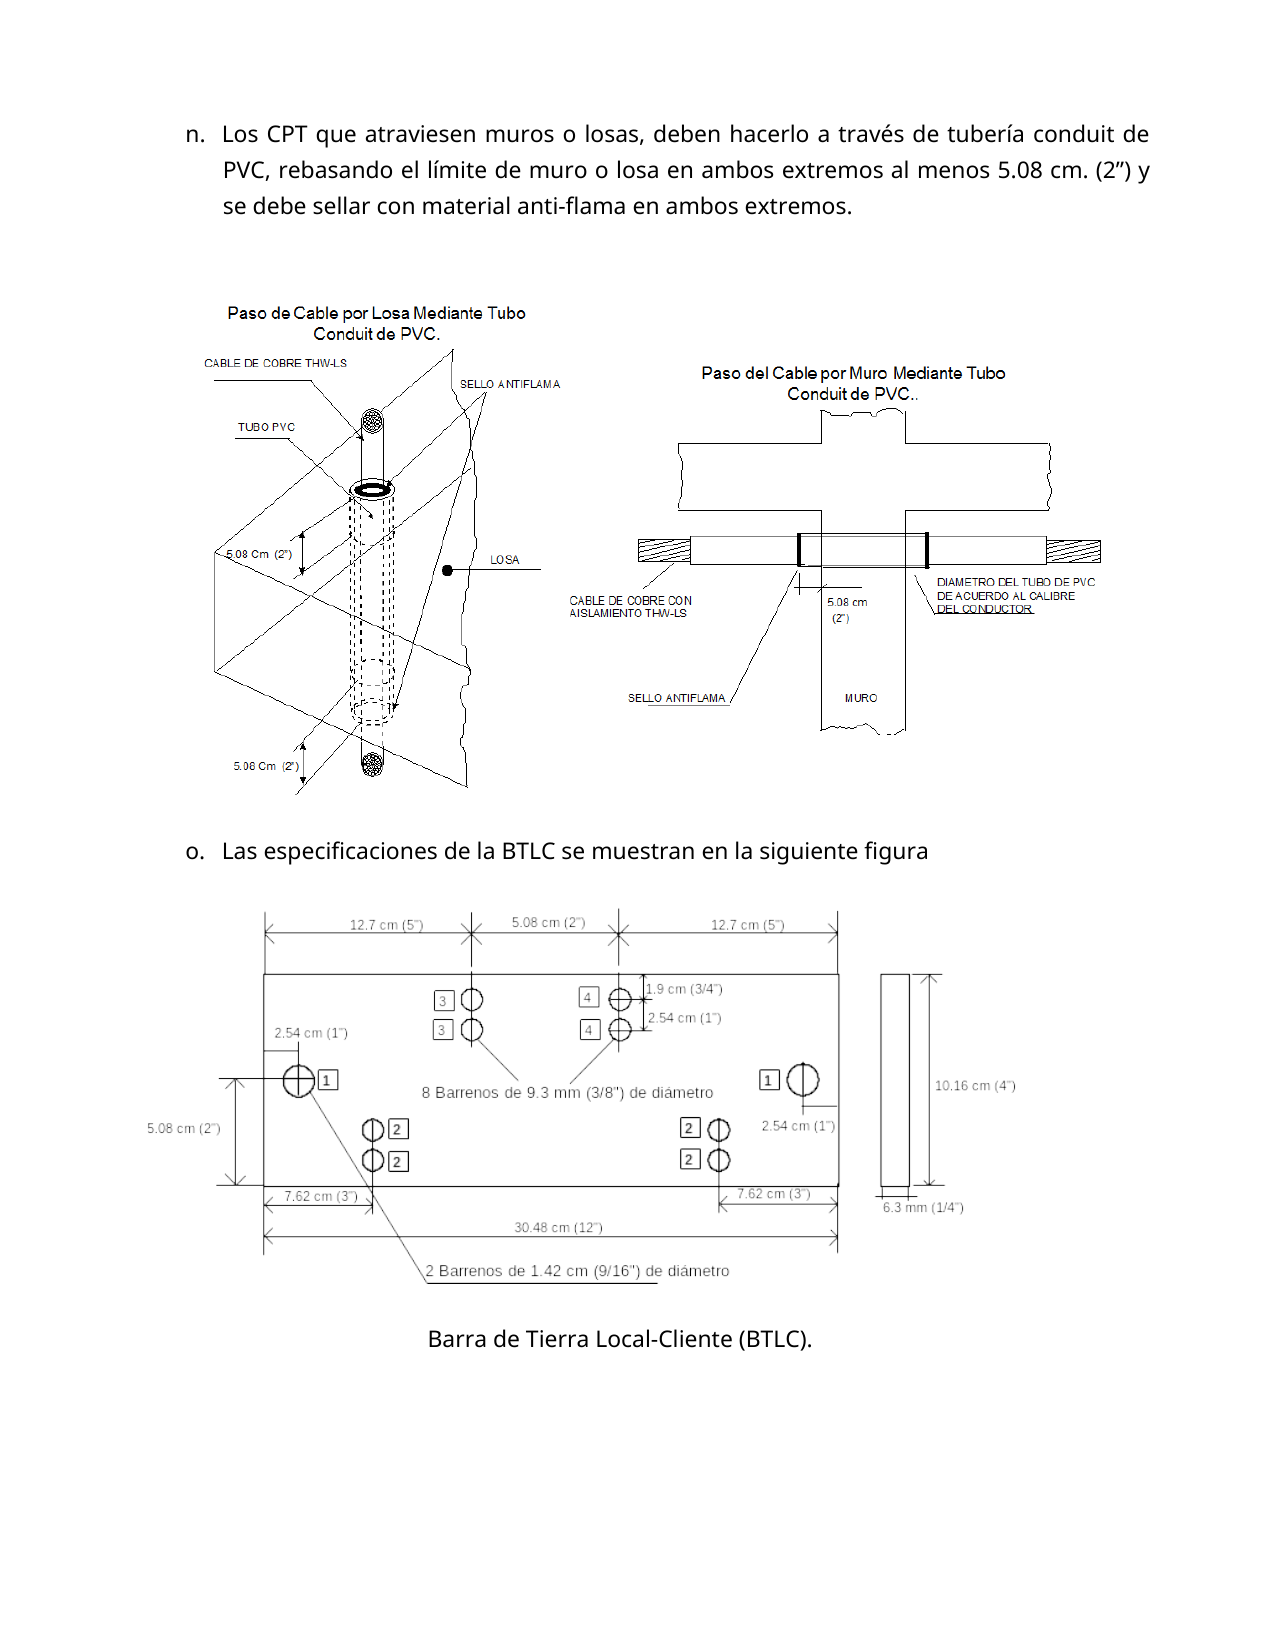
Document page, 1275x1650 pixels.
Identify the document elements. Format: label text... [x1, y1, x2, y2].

picture [195, 297, 1104, 795]
list Barra de Tierra Local-Cliente (BTLC). [148, 1323, 1152, 1354]
list Los CPT que atraviesen muros o losas, deben hacerlo a través de tubería conduit de PVC, rebasando el límite de muro o losa en ambos extremos al menos 5.08 cm. (2”) y se debe sellar con material anti-flama en ambos extremos. [185, 118, 1152, 221]
list Las especificaciones de la BTLC se muestran en la siguiente figura [185, 835, 1152, 866]
